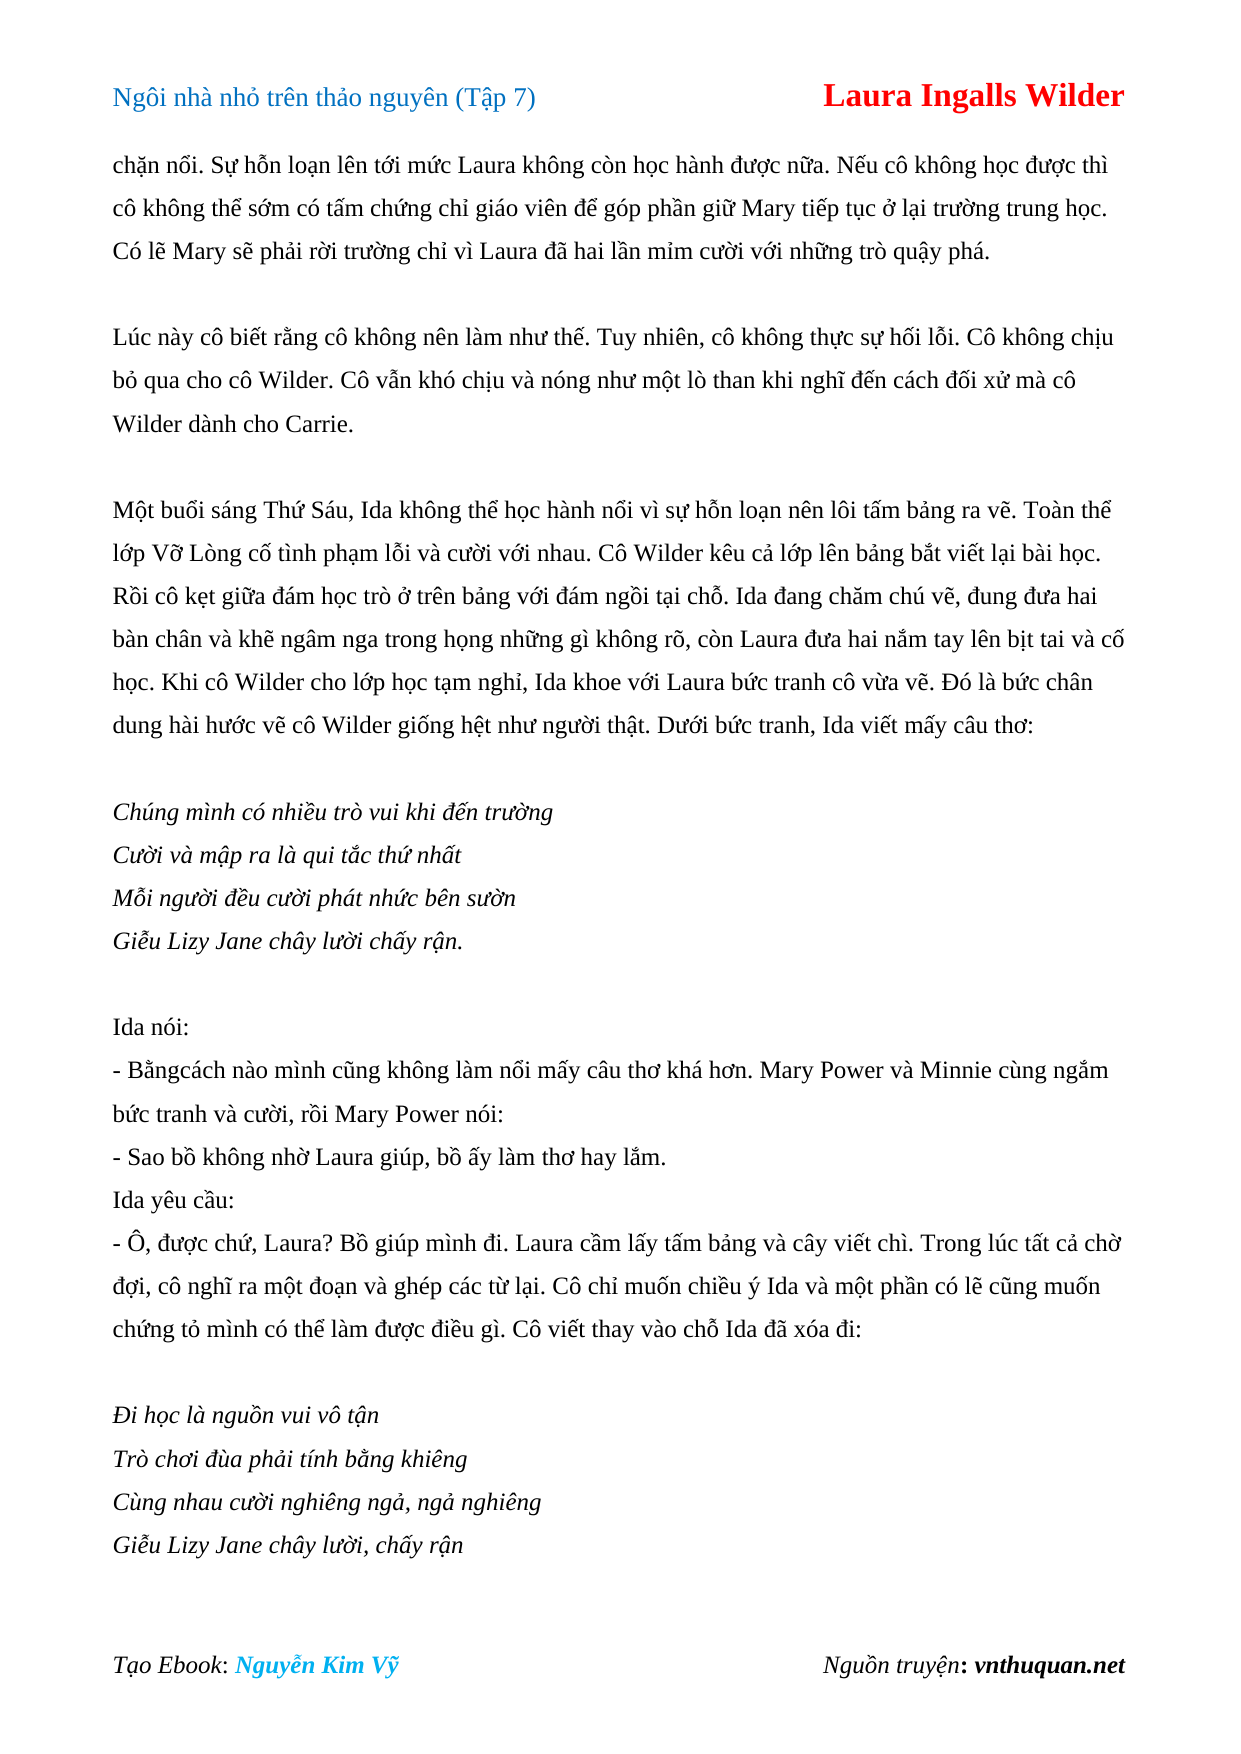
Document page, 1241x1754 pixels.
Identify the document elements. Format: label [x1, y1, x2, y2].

text [112, 150, 1128, 1602]
